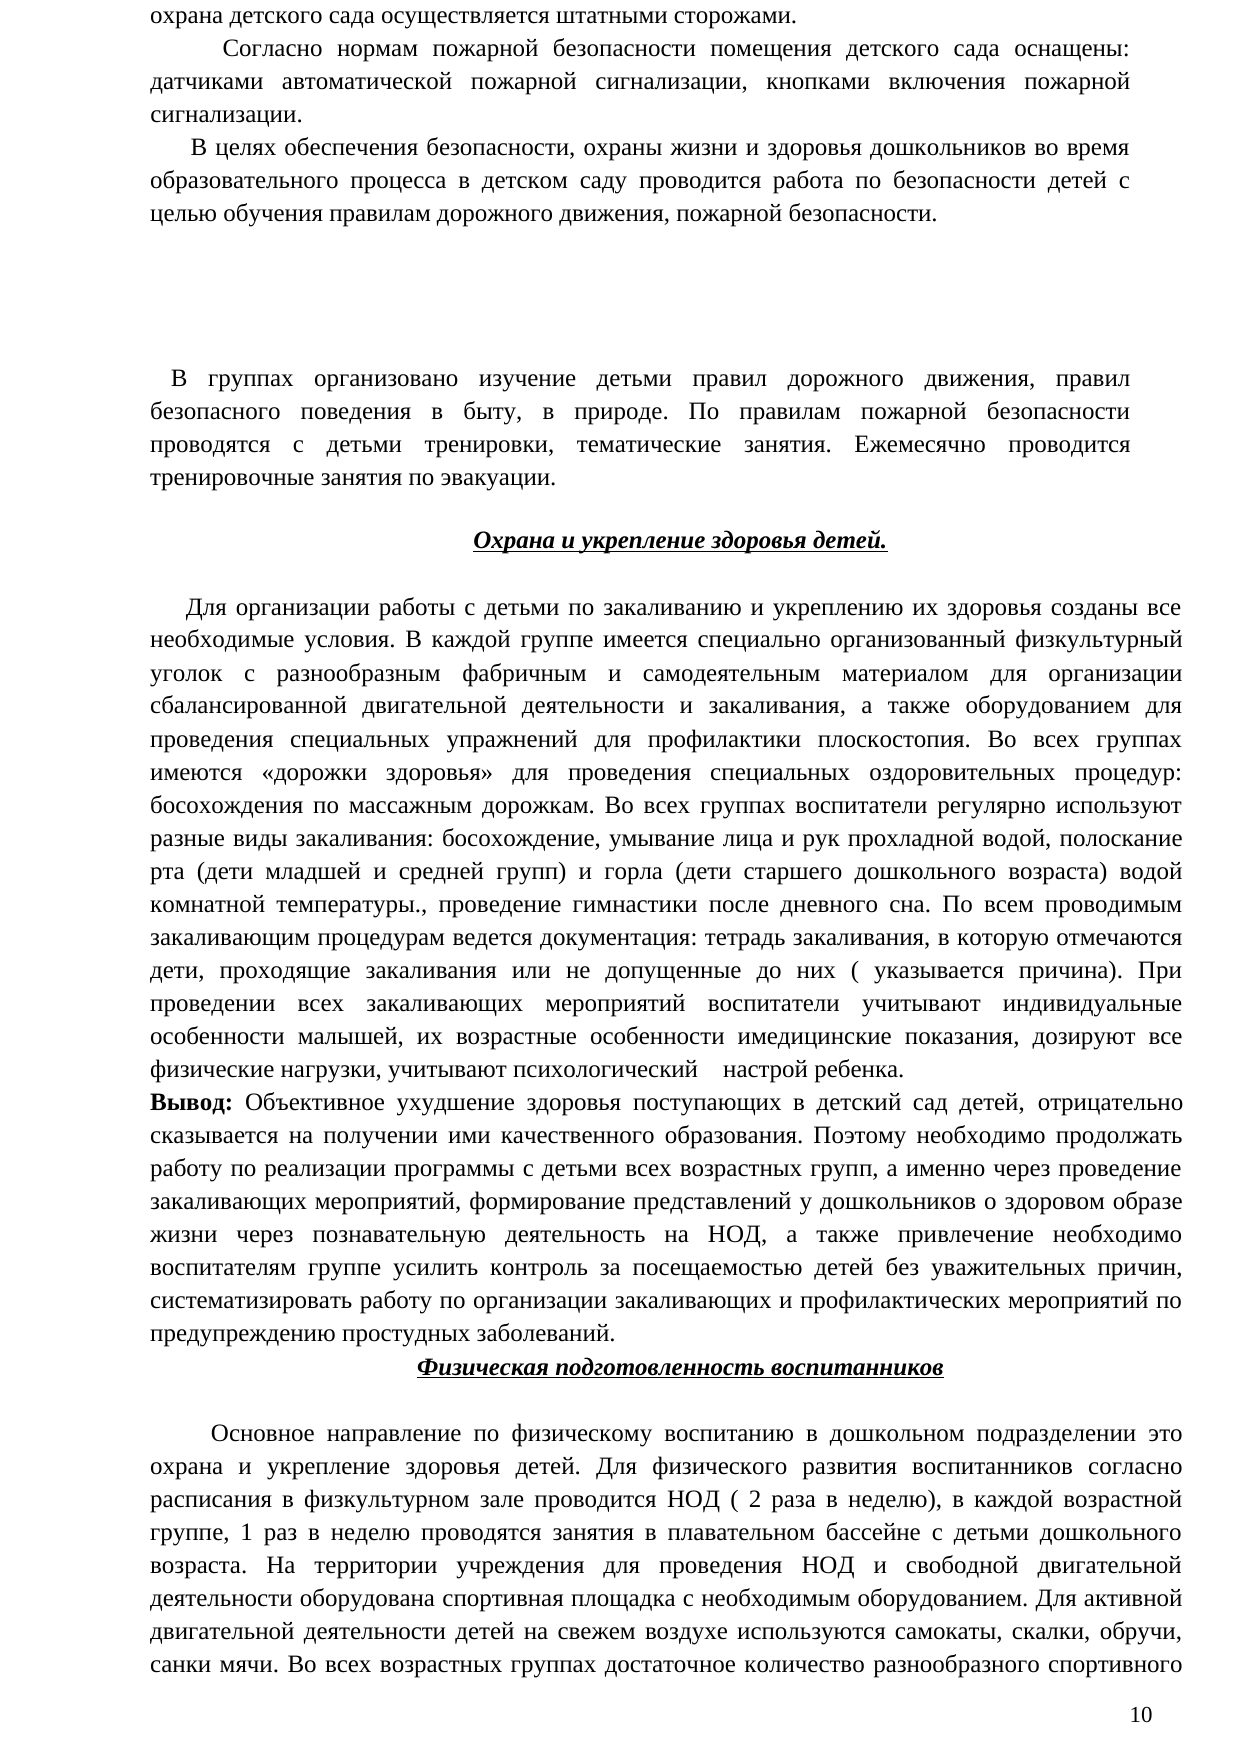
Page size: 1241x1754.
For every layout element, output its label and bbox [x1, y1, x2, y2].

table_header [150, 0, 1183, 1701]
